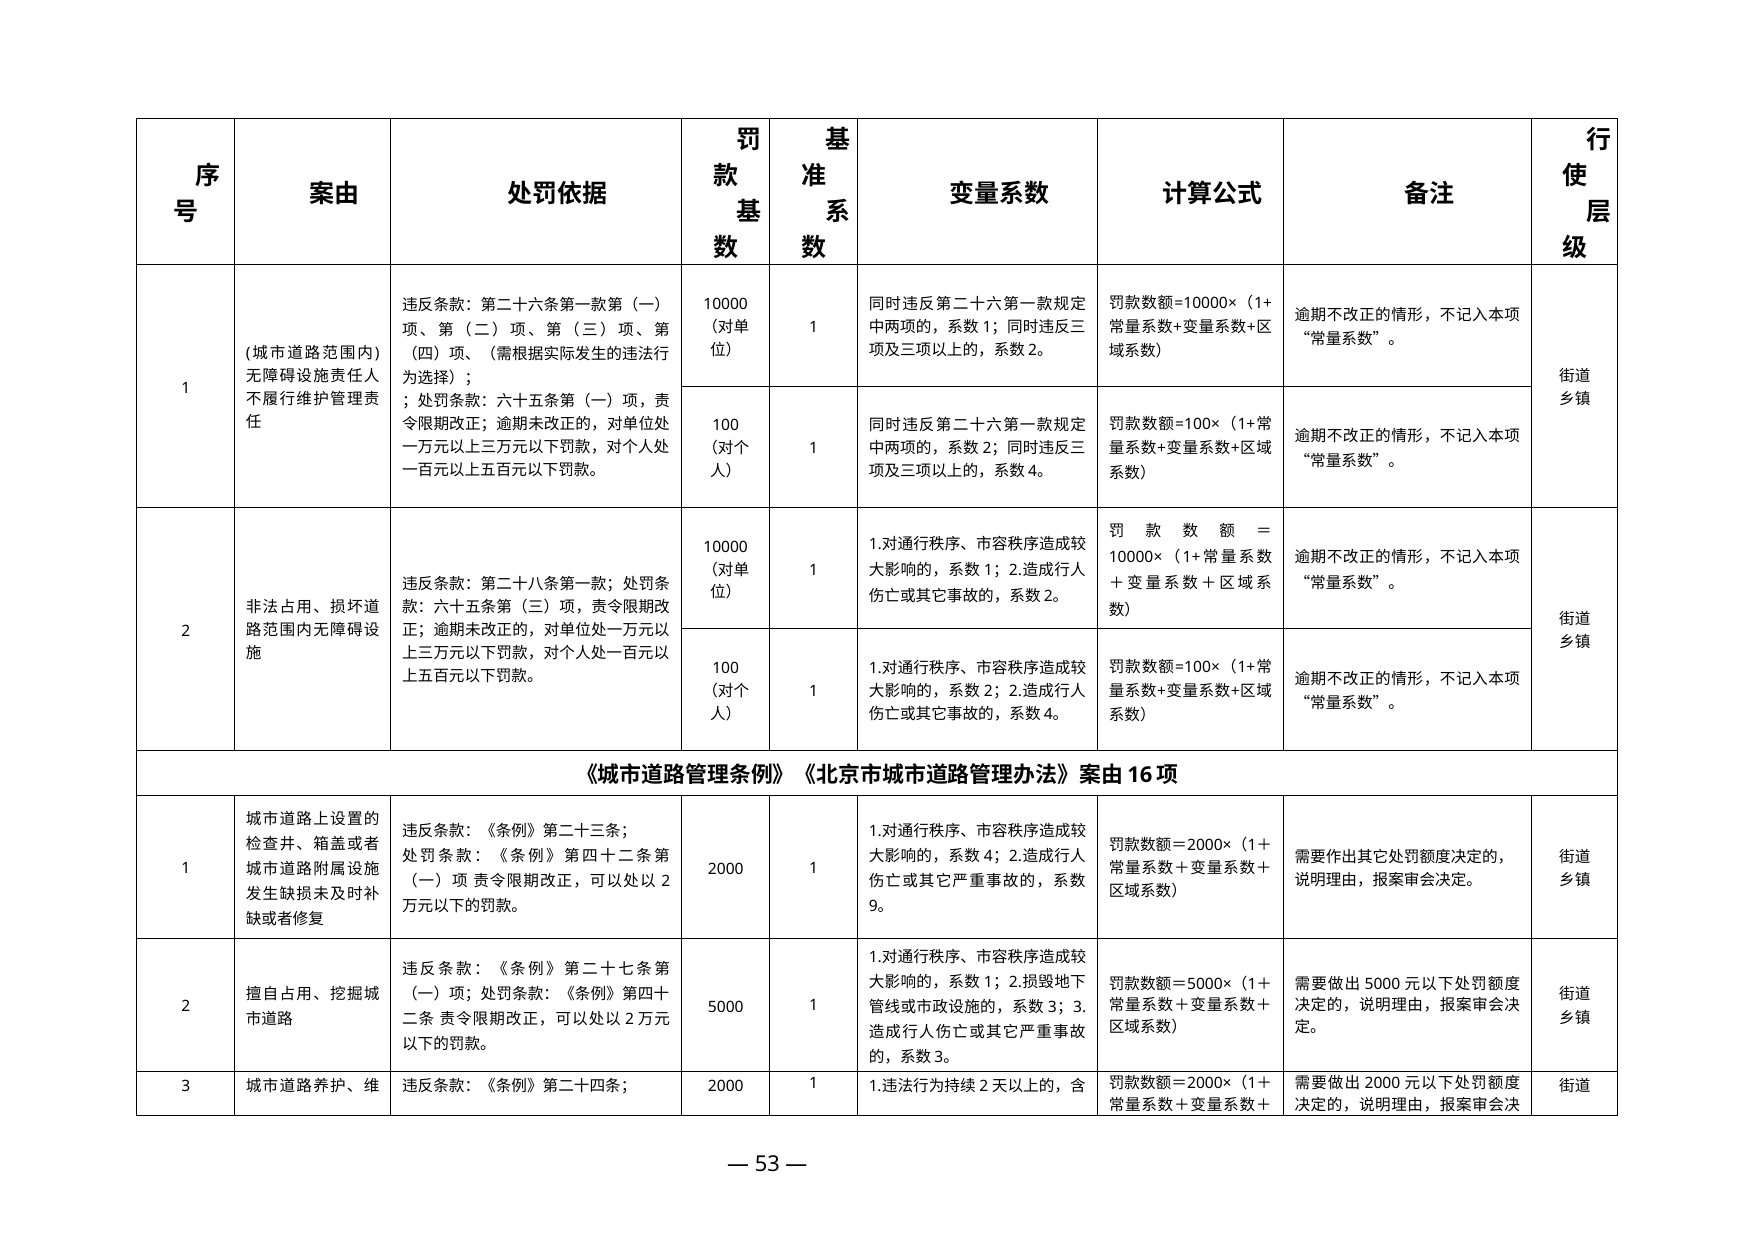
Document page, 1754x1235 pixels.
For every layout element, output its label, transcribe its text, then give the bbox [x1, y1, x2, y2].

table_header 备注 [1284, 119, 1531, 264]
table_cell 逾期不改正的情形，不记入本项“常量系数”。 [1284, 265, 1531, 386]
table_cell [391, 1072, 681, 1115]
table_cell 需要做出5000元以下处罚额度决定的，说明理由，报案审会决定。 [1284, 939, 1531, 1071]
table_cell 街道 乡镇 [1532, 508, 1617, 749]
table_cell 1 [770, 387, 857, 507]
table_cell 逾期不改正的情形，不记入本项“常量系数”。 [1284, 629, 1531, 749]
table_header 行使 层级 [1532, 119, 1617, 264]
table_cell 罚款数额＝5000×（1＋常量系数＋变量系数＋区域系数） [1098, 939, 1283, 1071]
table_cell 2000 [682, 1072, 769, 1115]
table_cell 1 [770, 939, 857, 1071]
table_cell 城市道路上设置的检查井、箱盖或者城市道路附属设施发生缺损未及时补缺或者修复 [235, 796, 390, 937]
table_cell 100 （对个人） [682, 629, 769, 749]
table_cell 逾期不改正的情形，不记入本项“常量系数”。 [1284, 508, 1531, 628]
table_cell 逾期不改正的情形，不记入本项“常量系数”。 [1284, 387, 1531, 507]
table_cell 违反条款：《条例》第二十三条； 处罚条款：《条例》第四十二条第（一）项 责令限期改正，可以处以2万元以下的罚款。 [391, 796, 681, 937]
table_cell 违反条款：第二十六条第一款第（一）项、第（二）项、第（三）项、第（四）项、（需根据实际发生的违法行为选择）； ；处罚条款：六十五条第（一）项，责令限期改正；逾期未改正的，对单位处一万元以上三万元以下罚款，对个人处一百元以上五百元以下罚款。 [391, 265, 681, 507]
table_cell 罚款数额=100×（1+常量系数+变量系数+区域系数） [1098, 629, 1283, 749]
table_cell 1.对通行秩序、市容秩序造成较大影响的，系数1；2.造成行人伤亡或其它事故的，系数2。 [858, 508, 1097, 628]
table_cell 违反条款：《条例》第二十七条第（一）项；处罚条款：《条例》第四十二条 责令限期改正，可以处以2万元以下的罚款。 [391, 939, 681, 1071]
table_cell 10000 （对单位） [682, 265, 769, 386]
table_header 处罚依据 [391, 119, 681, 264]
table_cell 1.对通行秩序、市容秩序造成较大影响的，系数2；2.造成行人伤亡或其它事故的，系数4。 [858, 629, 1097, 749]
table_cell 街道 乡镇 [1532, 1072, 1617, 1115]
table_cell 3 [137, 1072, 234, 1115]
table_cell 罚款数额＝2000×（1＋常量系数＋变量系数＋区域系数） [1098, 796, 1283, 937]
table_header 案由 [235, 119, 390, 264]
table_cell 2 [137, 939, 234, 1071]
table_cell 1.对通行秩序、市容秩序造成较大影响的，系数4；2.造成行人伤亡或其它严重事故的，系数9。 [858, 796, 1097, 937]
table_cell 罚款数额=10000×（1+常量系数+变量系数+区域系数） [1098, 265, 1283, 386]
table_cell 1 [137, 796, 234, 937]
table_cell 5000 [682, 939, 769, 1071]
table_cell (城市道路范围内)无障碍设施责任人不履行维护管理责任 [235, 265, 390, 507]
table_cell 同时违反第二十六第一款规定中两项的，系数2；同时违反三项及三项以上的，系数4。 [858, 387, 1097, 507]
table_cell 2 [137, 508, 234, 749]
table_cell 1 [770, 796, 857, 937]
table_header 计算公式 [1098, 119, 1283, 264]
table_cell 1 [137, 265, 234, 507]
table_cell 1 [770, 629, 857, 749]
table_cell 街道 乡镇 [1532, 939, 1617, 1071]
table_cell 罚款数额＝10000×（1+常量系数＋变量系数＋区域系数） [1098, 508, 1283, 628]
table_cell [858, 1072, 1097, 1115]
table_cell 1.对通行秩序、市容秩序造成较大影响的，系数1；2.损毁地下管线或市政设施的，系数3；3.造成行人伤亡或其它严重事故的，系数3。 [858, 939, 1097, 1071]
table_header 序号 [137, 119, 234, 264]
table_cell 2000 [682, 796, 769, 937]
table_cell 10000 （对单位） [682, 508, 769, 628]
table_header 变量系数 [858, 119, 1097, 264]
table_cell 1 [770, 1072, 857, 1115]
table_cell 100 （对个人） [682, 387, 769, 507]
table_cell 需要作出其它处罚额度决定的，说明理由，报案审会决定。 [1284, 796, 1531, 937]
table_cell 同时违反第二十六第一款规定中两项的，系数1；同时违反三项及三项以上的，系数2。 [858, 265, 1097, 386]
table_cell 罚款数额＝2000×（1＋常量系数＋变量系数＋区域系数） [1098, 1072, 1283, 1115]
table_cell 《城市道路管理条例》《北京市城市道路管理办法》案由16项 [137, 751, 1617, 795]
table_cell 罚款数额=100×（1+常量系数+变量系数+区域系数） [1098, 387, 1283, 507]
table_cell 1 [770, 508, 857, 628]
table_header 基准 系数 [770, 119, 857, 264]
table_cell 街道 乡镇 [1532, 265, 1617, 507]
table_cell 非法占用、损坏道路范围内无障碍设施 [235, 508, 390, 749]
table_cell 擅自占用、挖掘城市道路 [235, 939, 390, 1071]
table_cell 1 [770, 265, 857, 386]
table_cell 需要做出2000元以下处罚额度决定的，说明理由，报案审会决定。 [1284, 1072, 1531, 1115]
table_cell 城市道路养护、维修工程施工现场未设置明显标志和安全防围设施 [235, 1072, 390, 1115]
table_cell 违反条款：第二十八条第一款；处罚条款：六十五条第（三）项，责令限期改正；逾期未改正的，对单位处一万元以上三万元以下罚款，对个人处一百元以上五百元以下罚款。 [391, 508, 681, 749]
table_header 罚款 基数 [682, 119, 769, 264]
table_cell 街道 乡镇 [1532, 796, 1617, 937]
